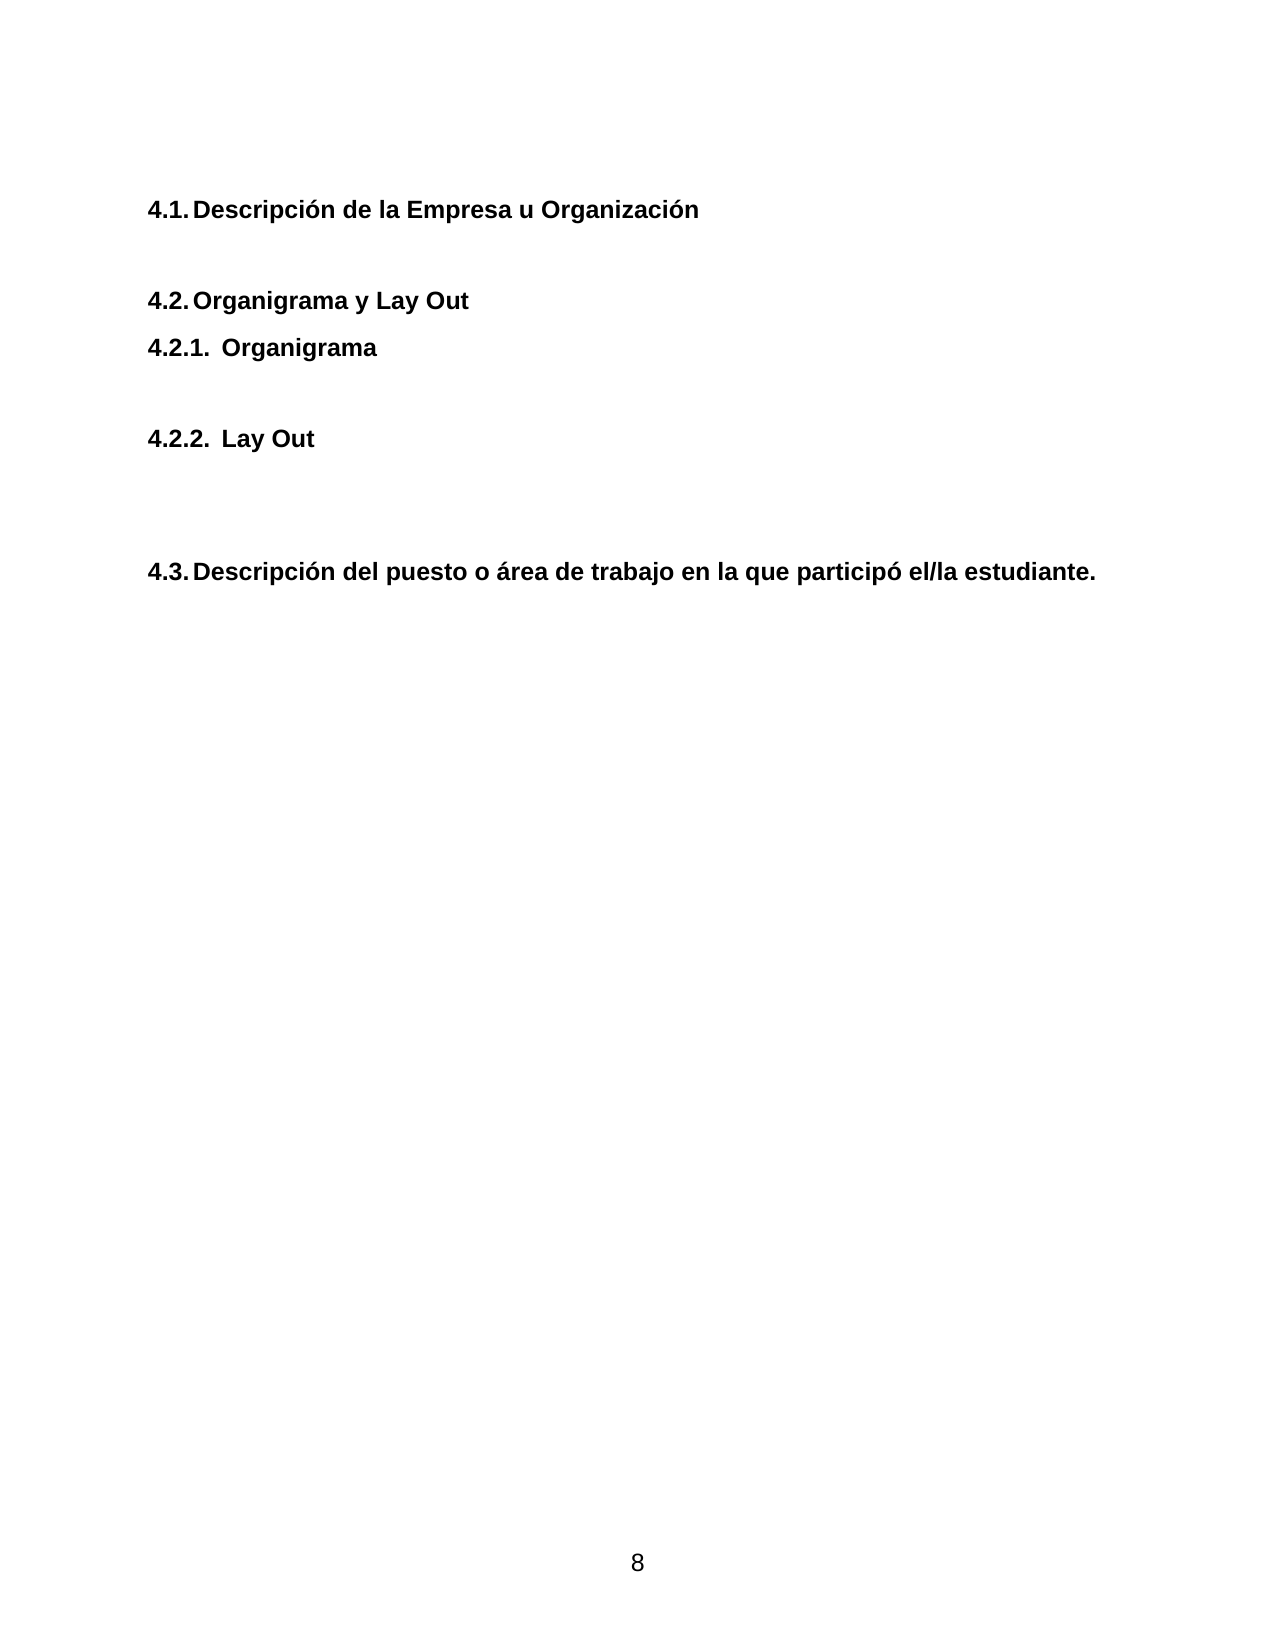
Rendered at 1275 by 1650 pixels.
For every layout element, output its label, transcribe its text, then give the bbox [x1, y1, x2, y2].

subtitle Descripción del puesto o área de trabajo en la que participó el/la estudiante. [148, 557, 1127, 586]
subtitle Organigrama [148, 333, 1127, 362]
subtitle Lay Out [148, 423, 1127, 452]
subtitle Organigrama y Lay Out [148, 286, 1127, 314]
subtitle Descripción de la Empresa u Organización [148, 195, 1127, 224]
